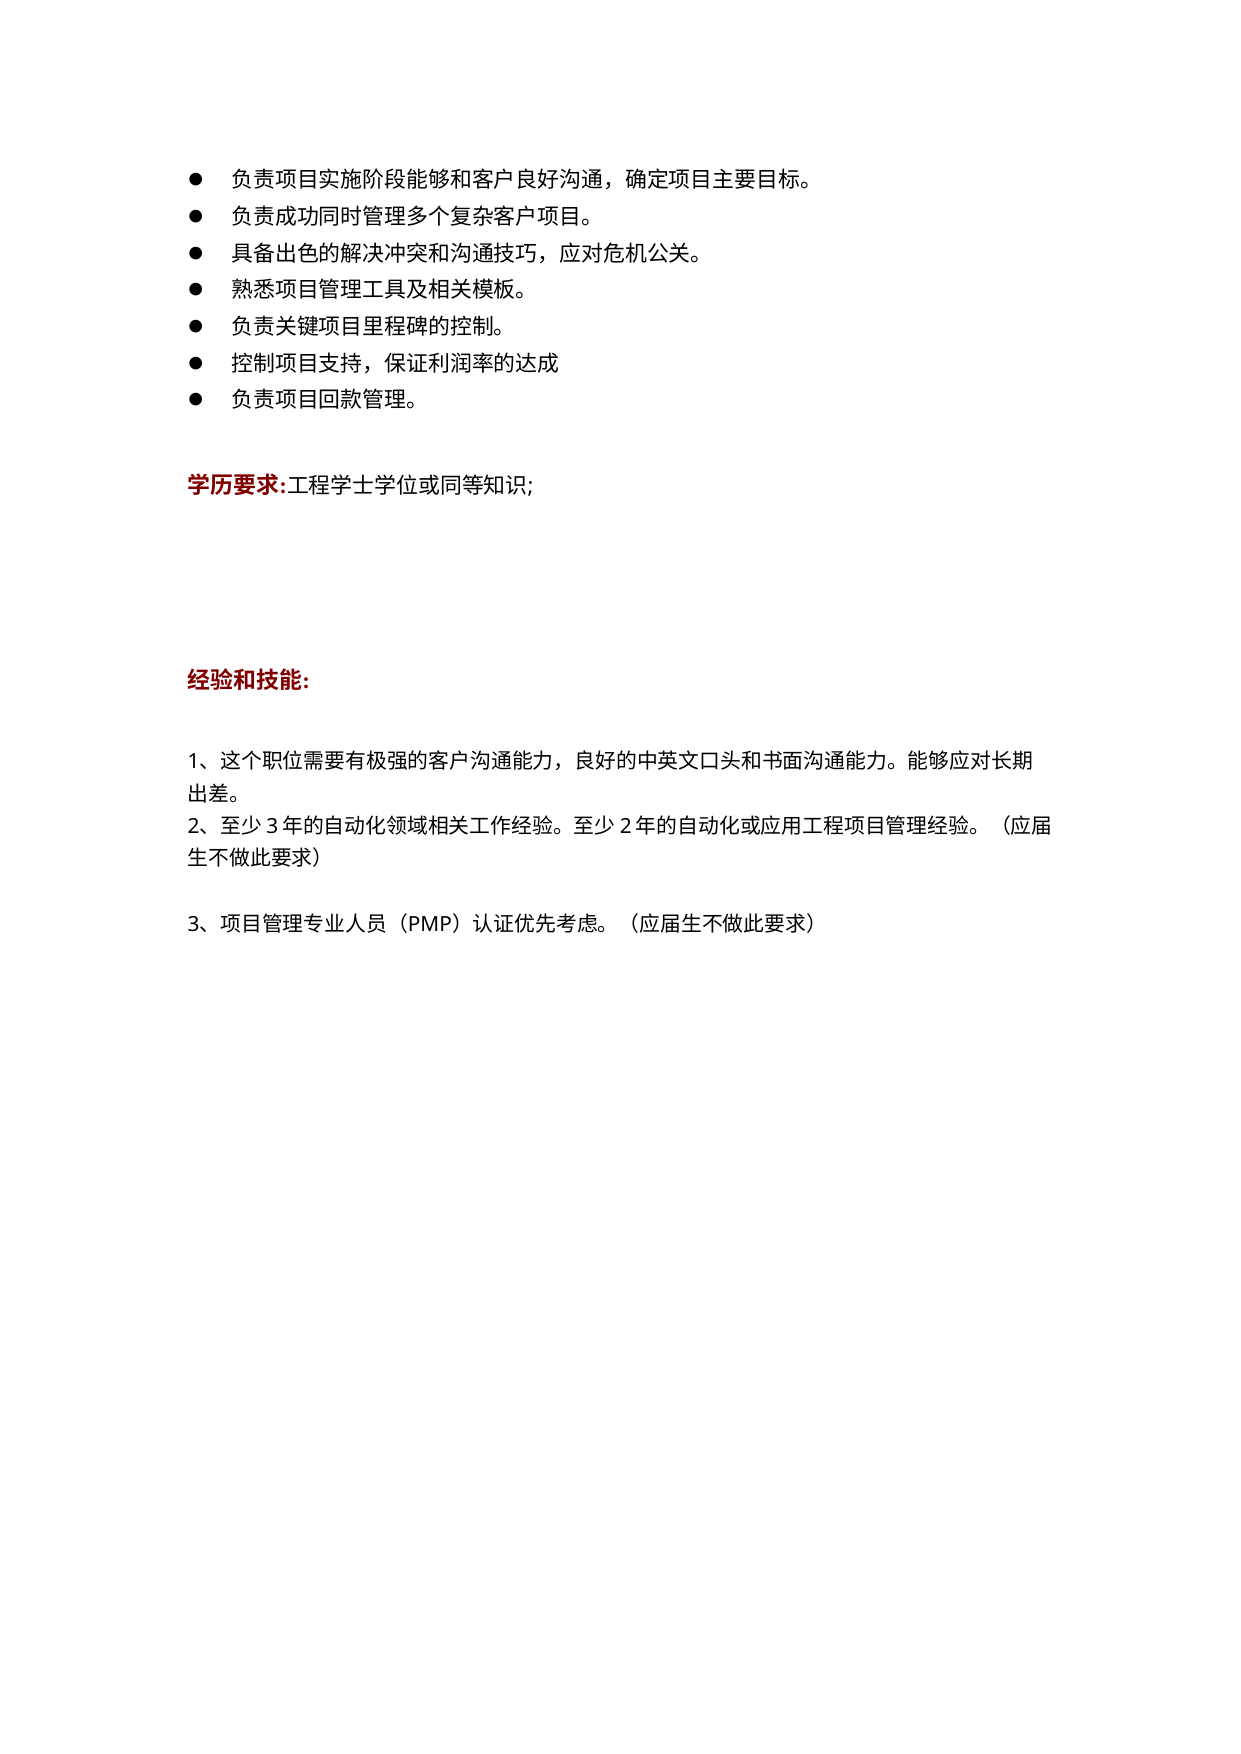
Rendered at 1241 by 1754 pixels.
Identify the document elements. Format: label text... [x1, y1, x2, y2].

text 2、至少3年的自动化领域相关工作经验。至少2年的自动化或应用工程项目管理经验。（应届生不做此要求） [187, 809, 1053, 874]
subtitle 负责成功同时管理多个复杂客户项目。 [187, 199, 987, 231]
subtitle 具备出色的解决冲突和沟通技巧，应对危机公关。 [187, 235, 987, 268]
text 1、这个职位需要有极强的客户沟通能力，良好的中英文口头和书面沟通能力。能够应对长期出差。 [187, 744, 1053, 809]
subtitle 控制项目支持，保证利润率的达成 [187, 345, 987, 378]
subtitle 负责项目实施阶段能够和客户良好沟通，确定项目主要目标。 [187, 162, 987, 194]
text 学历要求:工程学士学位或同等知识; [187, 451, 1053, 516]
text 经验和技能: [187, 646, 1053, 711]
subtitle 熟悉项目管理工具及相关模板。 [187, 272, 987, 304]
subtitle 负责关键项目里程碑的控制。 [187, 309, 987, 341]
subtitle 负责项目回款管理。 [187, 382, 987, 414]
text 3、项目管理专业人员（PMP）认证优先考虑。（应届生不做此要求） [187, 906, 1053, 939]
